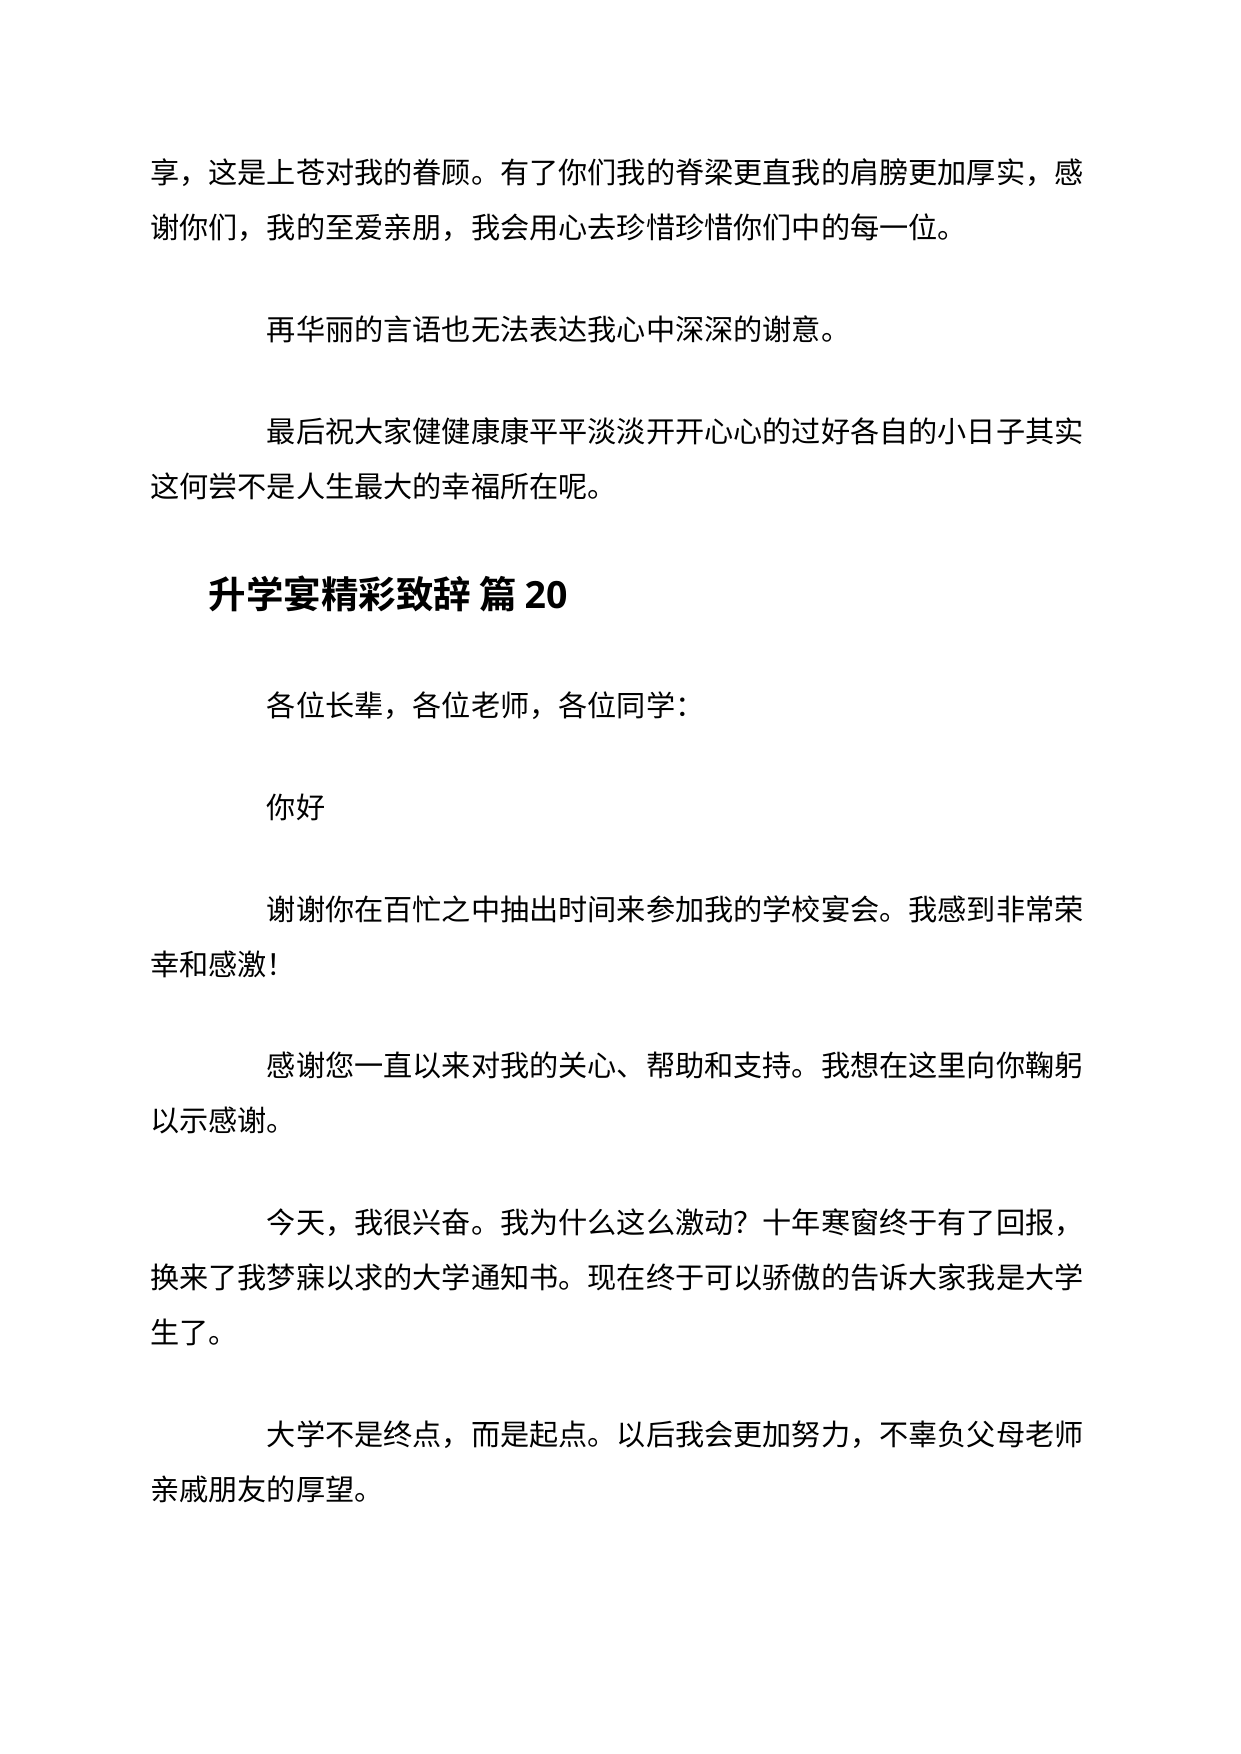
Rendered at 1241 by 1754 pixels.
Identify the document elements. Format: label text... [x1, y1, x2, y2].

text 今天，我很兴奋。我为什么这么激动？十年寒窗终于有了回报，换来了我梦寐以求的大学通知书。现在终于可以骄傲的告诉大家我是大学生了。 [150, 1199, 1090, 1352]
text 感谢您一直以来对我的关心、帮助和支持。我想在这里向你鞠躬以示感谢。 [150, 1043, 1090, 1140]
text 再华丽的言语也无法表达我心中深深的谢意。 [150, 307, 1090, 349]
text 最后祝大家健健康康平平淡淡开开心心的过好各自的小日子其实这何尝不是人生最大的幸福所在呢。 [150, 408, 1090, 506]
text 各位长辈，各位老师，各位同学： [150, 683, 1090, 725]
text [150, 150, 1090, 247]
text 谢谢你在百忙之中抽出时间来参加我的学校宴会。我感到非常荣幸和感激！ [150, 886, 1090, 983]
text 大学不是终点，而是起点。以后我会更加努力，不辜负父母老师亲戚朋友的厚望。 [150, 1411, 1090, 1508]
text 你好 [150, 784, 1090, 827]
text 升学宴精彩致辞 篇20 [150, 565, 1090, 619]
